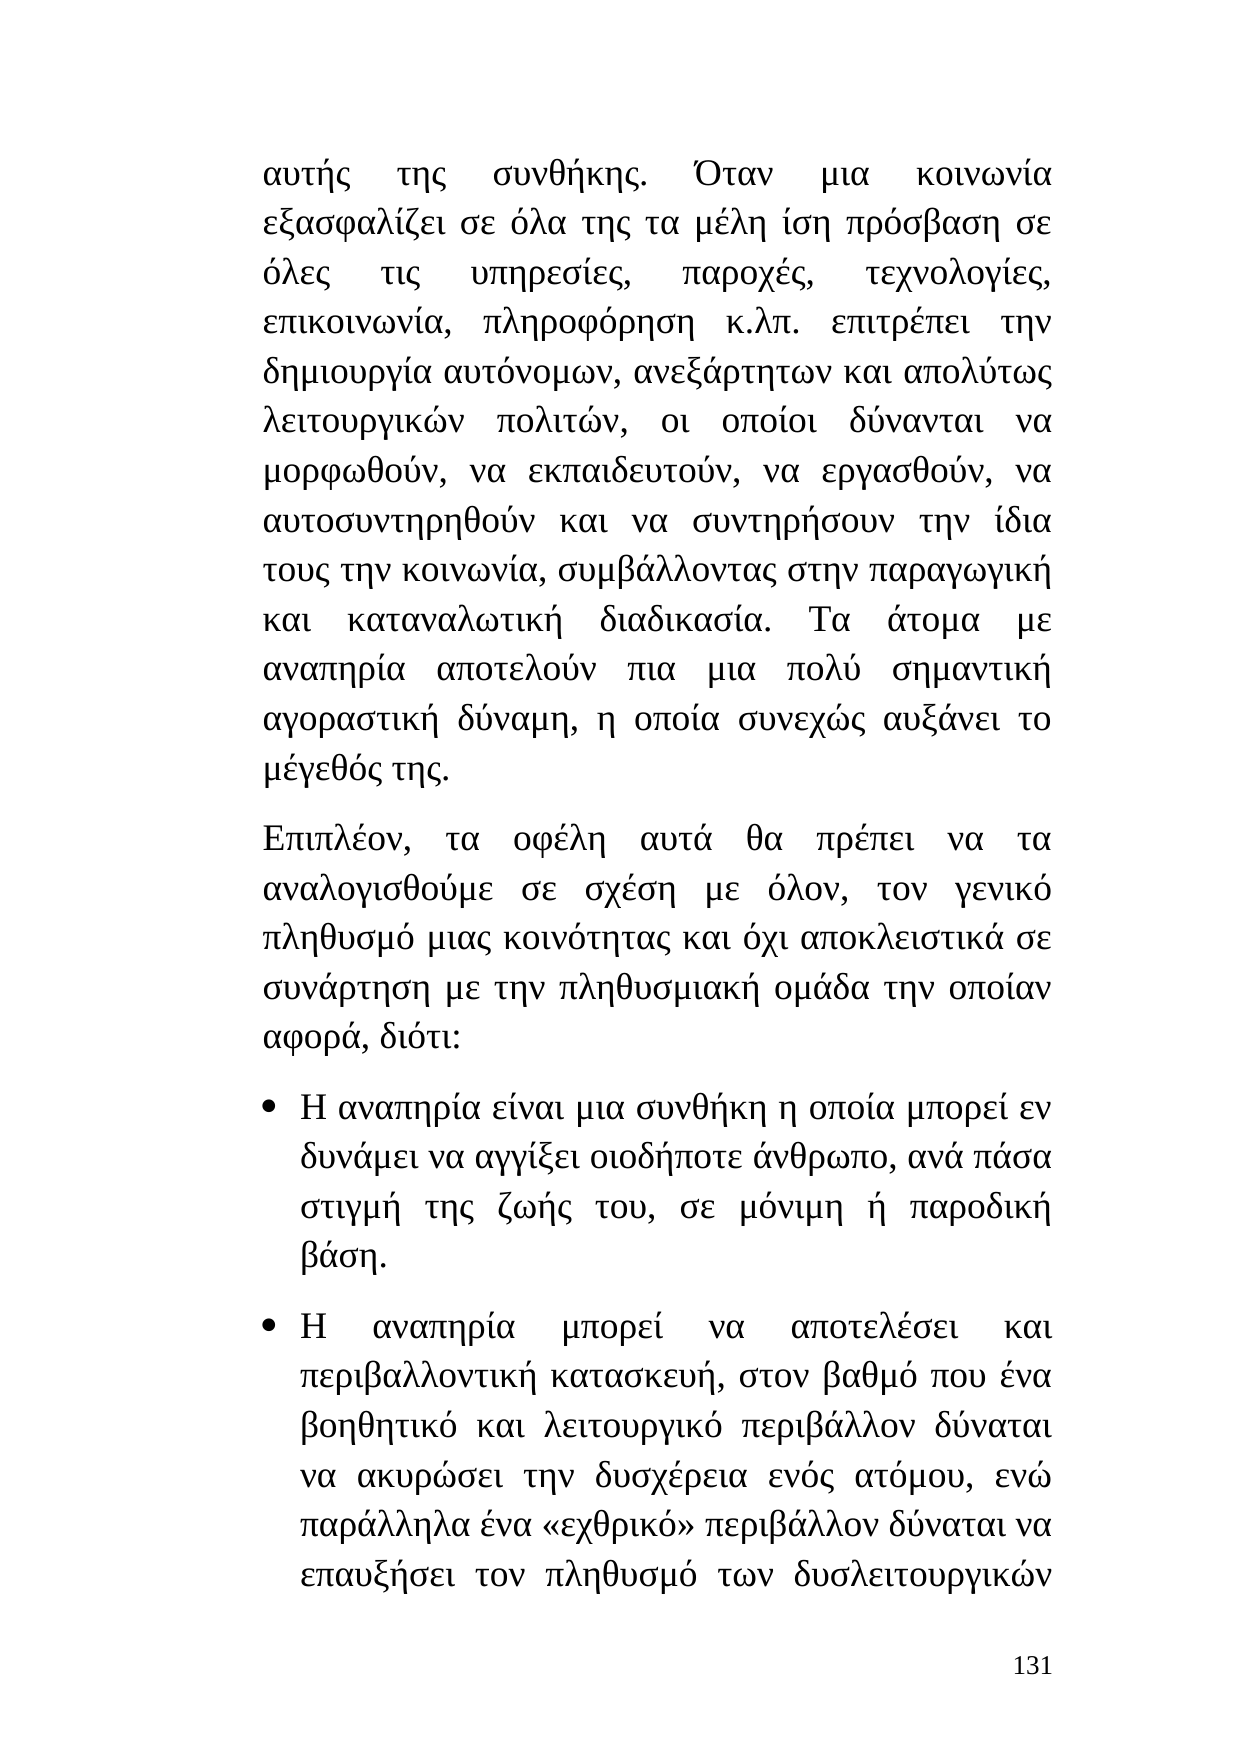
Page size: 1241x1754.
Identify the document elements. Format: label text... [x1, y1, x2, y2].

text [262, 150, 1053, 788]
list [262, 1303, 1053, 1594]
list Η αναπηρία είναι μια συνθήκη η οποία μπορεί εν δυνάμει να αγγίξει οιοδήποτε άνθρωπο, ανά πάσα στιγμή της ζωής του, σε μόνιμη ή παροδική βάση. [262, 1084, 1053, 1276]
text Επιπλέον, τα οφέλη αυτά θα πρέπει να τα αναλογισθούμε σε σχέση με όλον, τον γενικό πληθυσμό μιας κοινότητας και όχι αποκλειστικά σε συνάρτηση με την πληθυσμιακή ομάδα την οποίαν αφορά, διότι: [262, 815, 1053, 1057]
